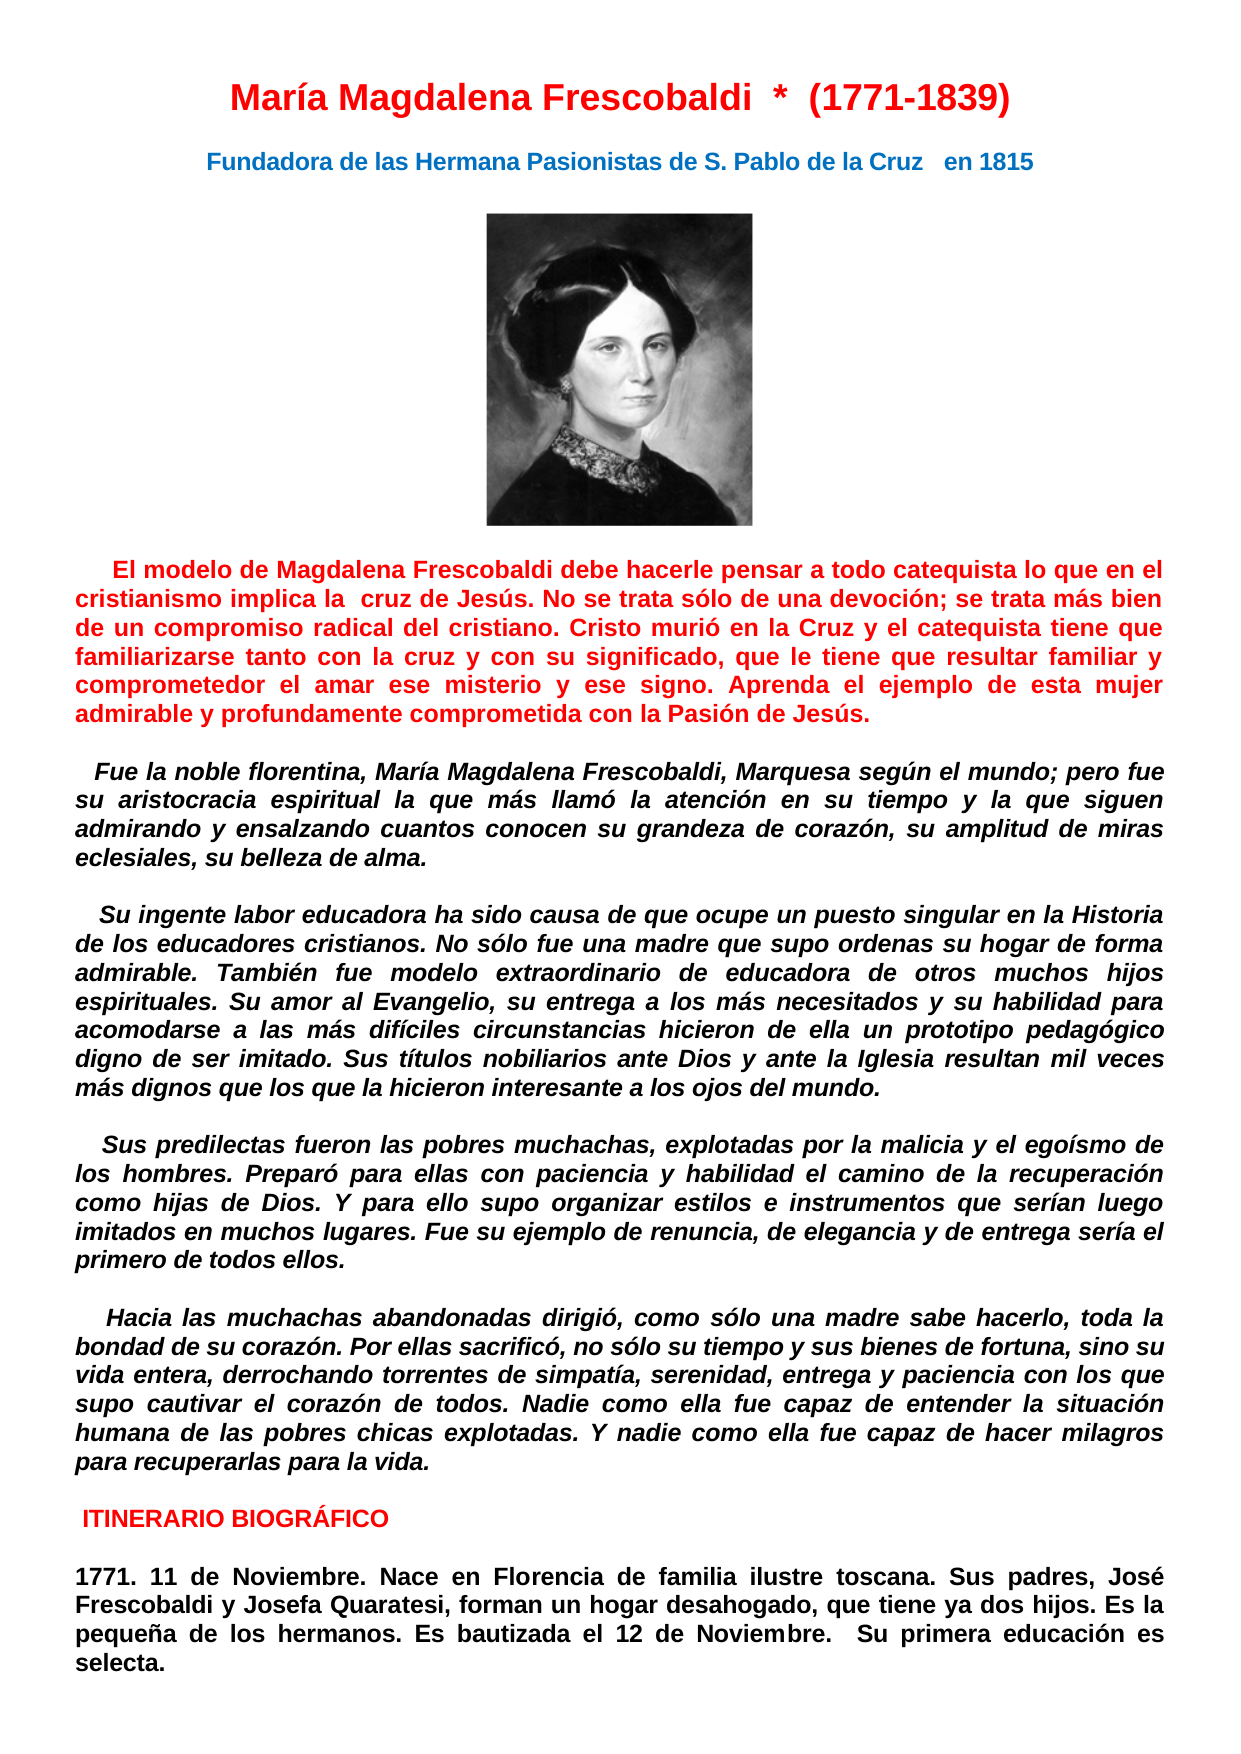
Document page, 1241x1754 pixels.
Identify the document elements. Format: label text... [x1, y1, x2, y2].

text Su ingente labor educadora ha sido causa de que ocupe un puesto singular en la Historia de los educadores cristianos. No sólo fue una madre que supo ordenas su hogar de forma admirable. También fue modelo extraordinario de educadora de otros muchos hijos espirituales. Su amor al Evangelio, su entrega a los más necesitados y su habilidad para acomodarse a las más difíciles circunstancias hicieron de ella un prototipo pedagógico digno de ser imitado. Sus títulos nobiliarios ante Dios y ante la Iglesia resultan mil veces más dignos que los que la hicieron interesante a los ojos del mundo. [75, 900, 1165, 1102]
text Hacia las muchachas abandonadas dirigió, como sólo una madre sabe hacerlo, toda la bondad de su corazón. Por ellas sacrificó, no sólo su tiempo y sus bienes de fortuna, sino su vida entera, derrochando torrentes de simpatía, serenidad, entrega y paciencia con los que supo cautivar el corazón de todos. Nadie como ella fue capaz de entender la situación humana de las pobres chicas explotadas. Y nadie como ella fue capaz de hacer milagros para recuperarlas para la vida. [75, 1303, 1165, 1475]
text Sus predilectas fueron las pobres muchachas, explotadas por la malicia y el egoísmo de los hombres. Preparó para ellas con paciencia y habilidad el camino de la recuperación como hijas de Dios. Y para ello supo organizar estilos e instrumentos que serían luego imitados en muchos lugares. Fue su ejemplo de renuncia, de elegancia y de entrega sería el primero de todos ellos. [75, 1130, 1165, 1274]
text ITINERARIO BIOGRÁFICO [75, 1504, 1165, 1533]
text Fue la noble florentina, María Magdalena Frescobaldi, Marquesa según el mundo; pero fue su aristocracia espiritual la que más llamó la atención en su tiempo y la que siguen admirando y ensalzando cuantos conocen su grandeza de corazón, su amplitud de miras eclesiales, su belleza de alma. [75, 757, 1165, 872]
text Fundadora de las Hermana Pasionistas de S. Pablo de la Cruz en 1815 [75, 147, 1165, 176]
subtitle María Magdalena Frescobaldi * (1771-1839) [75, 75, 1165, 118]
picture [485, 210, 756, 527]
text El modelo de Magdalena Frescobaldi debe hacerle pensar a todo catequista lo que en el cristianismo implica la cruz de Jesús. No se trata sólo de una devoción; se trata más bien de un compromiso radical del cristiano. Cristo murió en la Cruz y el catequista tiene que familiarizarse tanto con la cruz y con su significado, que le tiene que resultar familiar y comprometedor el amar ese misterio y ese signo. Aprenda el ejemplo de esta mujer admirable y profundamente comprometida con la Pasión de Jesús. [75, 555, 1165, 728]
text 1771. 11 de Noviembre. Nace en Florencia de familia ilustre toscana. Sus padres, José Frescobaldi y Josefa Quaratesi, forman un hogar desahogado, que tiene ya dos hijos. Es la pequeña de los hermanos. Es bautizada el 12 de Noviembre. Su primera educación es selecta. [75, 1562, 1165, 1677]
